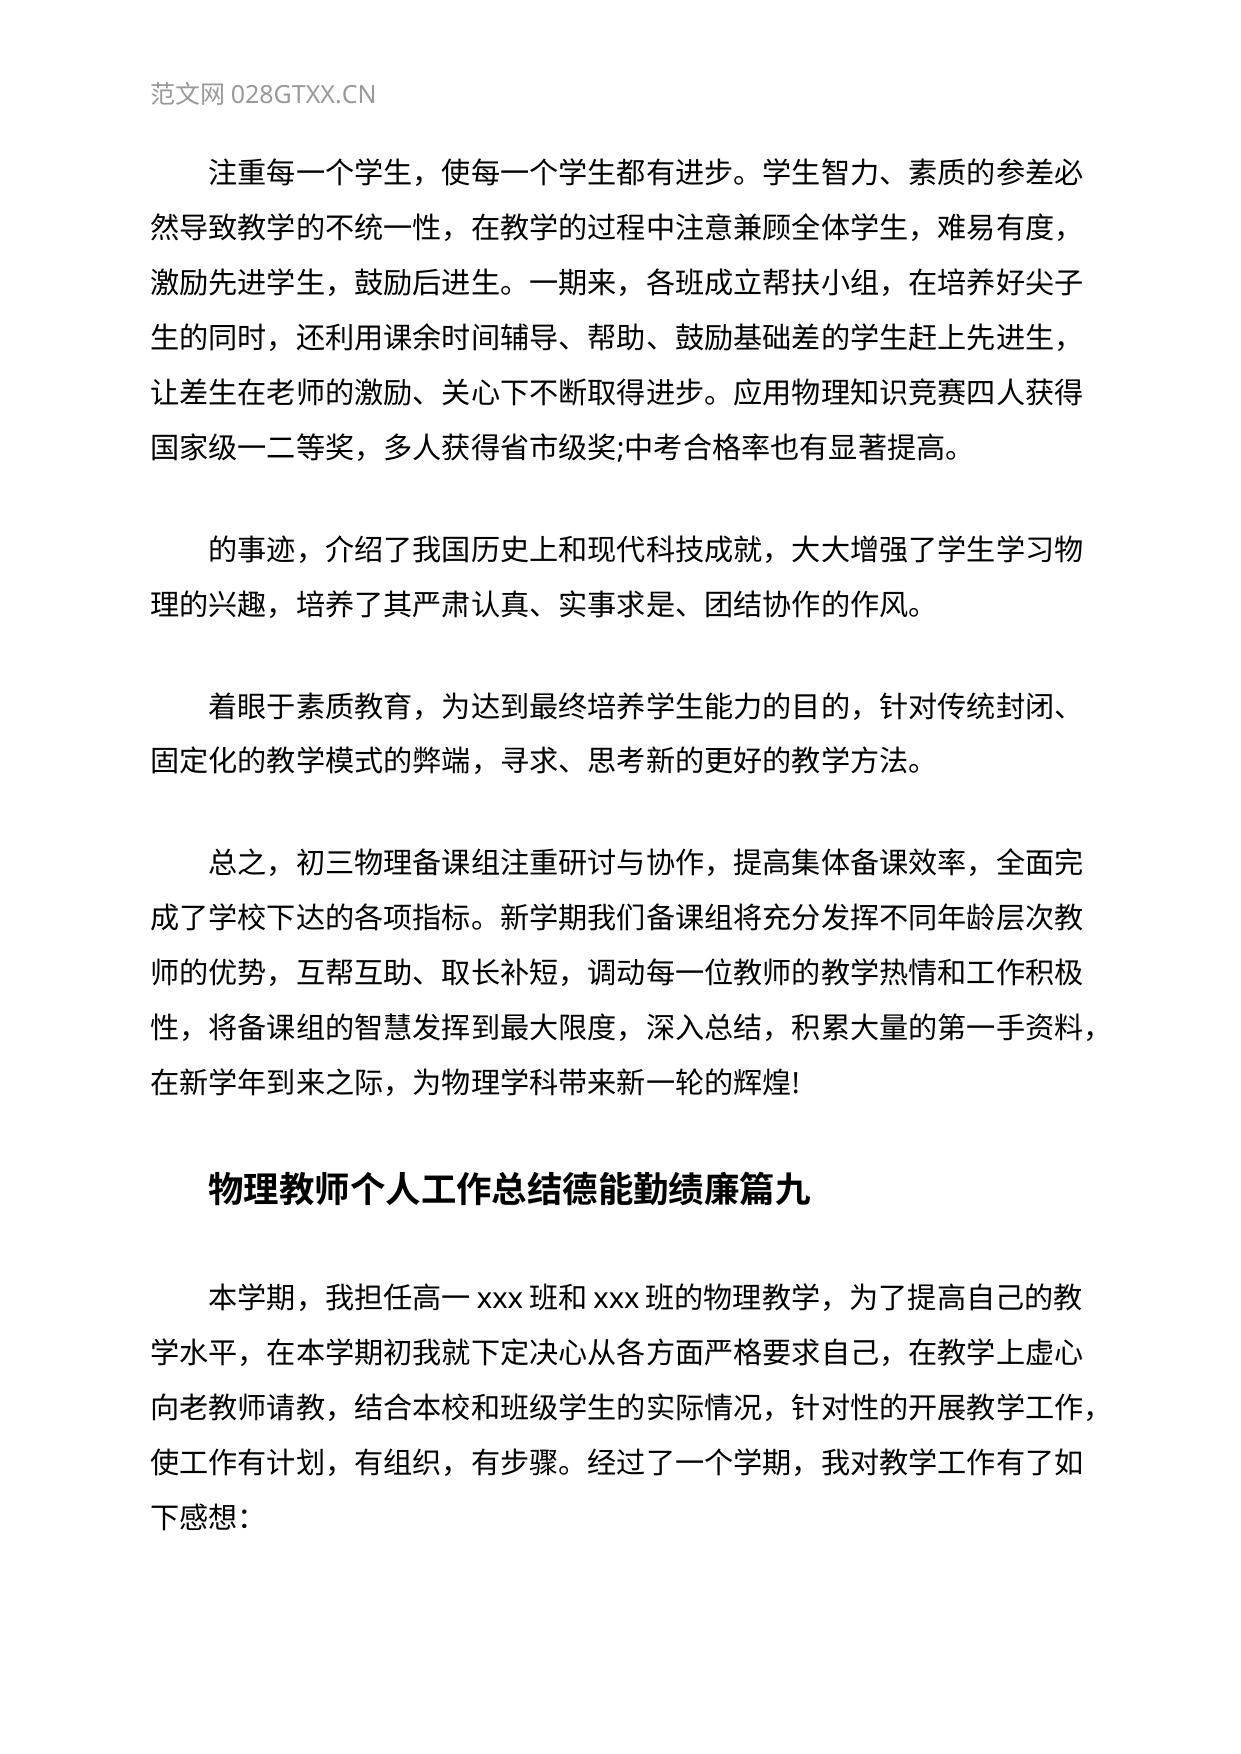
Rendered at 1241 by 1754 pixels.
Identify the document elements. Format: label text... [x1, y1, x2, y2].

text 的事迹，介绍了我国历史上和现代科技成就，大大增强了学生学习物理的兴趣，培养了其严肃认真、实事求是、团结协作的作风。 [150, 526, 1090, 624]
text 本学期，我担任高一xxx班和xxx班的物理教学，为了提高自己的教学水平，在本学期初我就下定决心从各方面严格要求自己，在教学上虚心向老教师请教，结合本校和班级学生的实际情况，针对性的开展教学工作，使工作有计划，有组织，有步骤。经过了一个学期，我对教学工作有了如下感想： [150, 1275, 1090, 1537]
text 注重每一个学生，使每一个学生都有进步。学生智力、素质的参差必然导致教学的不统一性，在教学的过程中注意兼顾全体学生，难易有度，激励先进学生，鼓励后进生。一期来，各班成立帮扶小组，在培养好尖子生的同时，还利用课余时间辅导、帮助、鼓励基础差的学生赶上先进生，让差生在老师的激励、关心下不断取得进步。应用物理知识竞赛四人获得国家级一二等奖，多人获得省市级奖;中考合格率也有显著提高。 [150, 150, 1090, 467]
text 着眼于素质教育，为达到最终培养学生能力的目的，针对传统封闭、固定化的教学模式的弊端，寻求、思考新的更好的教学方法。 [150, 683, 1090, 780]
text 总之，初三物理备课组注重研讨与协作，提高集体备课效率，全面完成了学校下达的各项指标。新学期我们备课组将充分发挥不同年龄层次教师的优势，互帮互助、取长补短，调动每一位教师的教学热情和工作积极性，将备课组的智慧发挥到最大限度，深入总结，积累大量的第一手资料，在新学年到来之际，为物理学科带来新一轮的辉煌! [150, 840, 1090, 1102]
text 物理教师个人工作总结德能勤绩廉篇九 [150, 1161, 1090, 1213]
